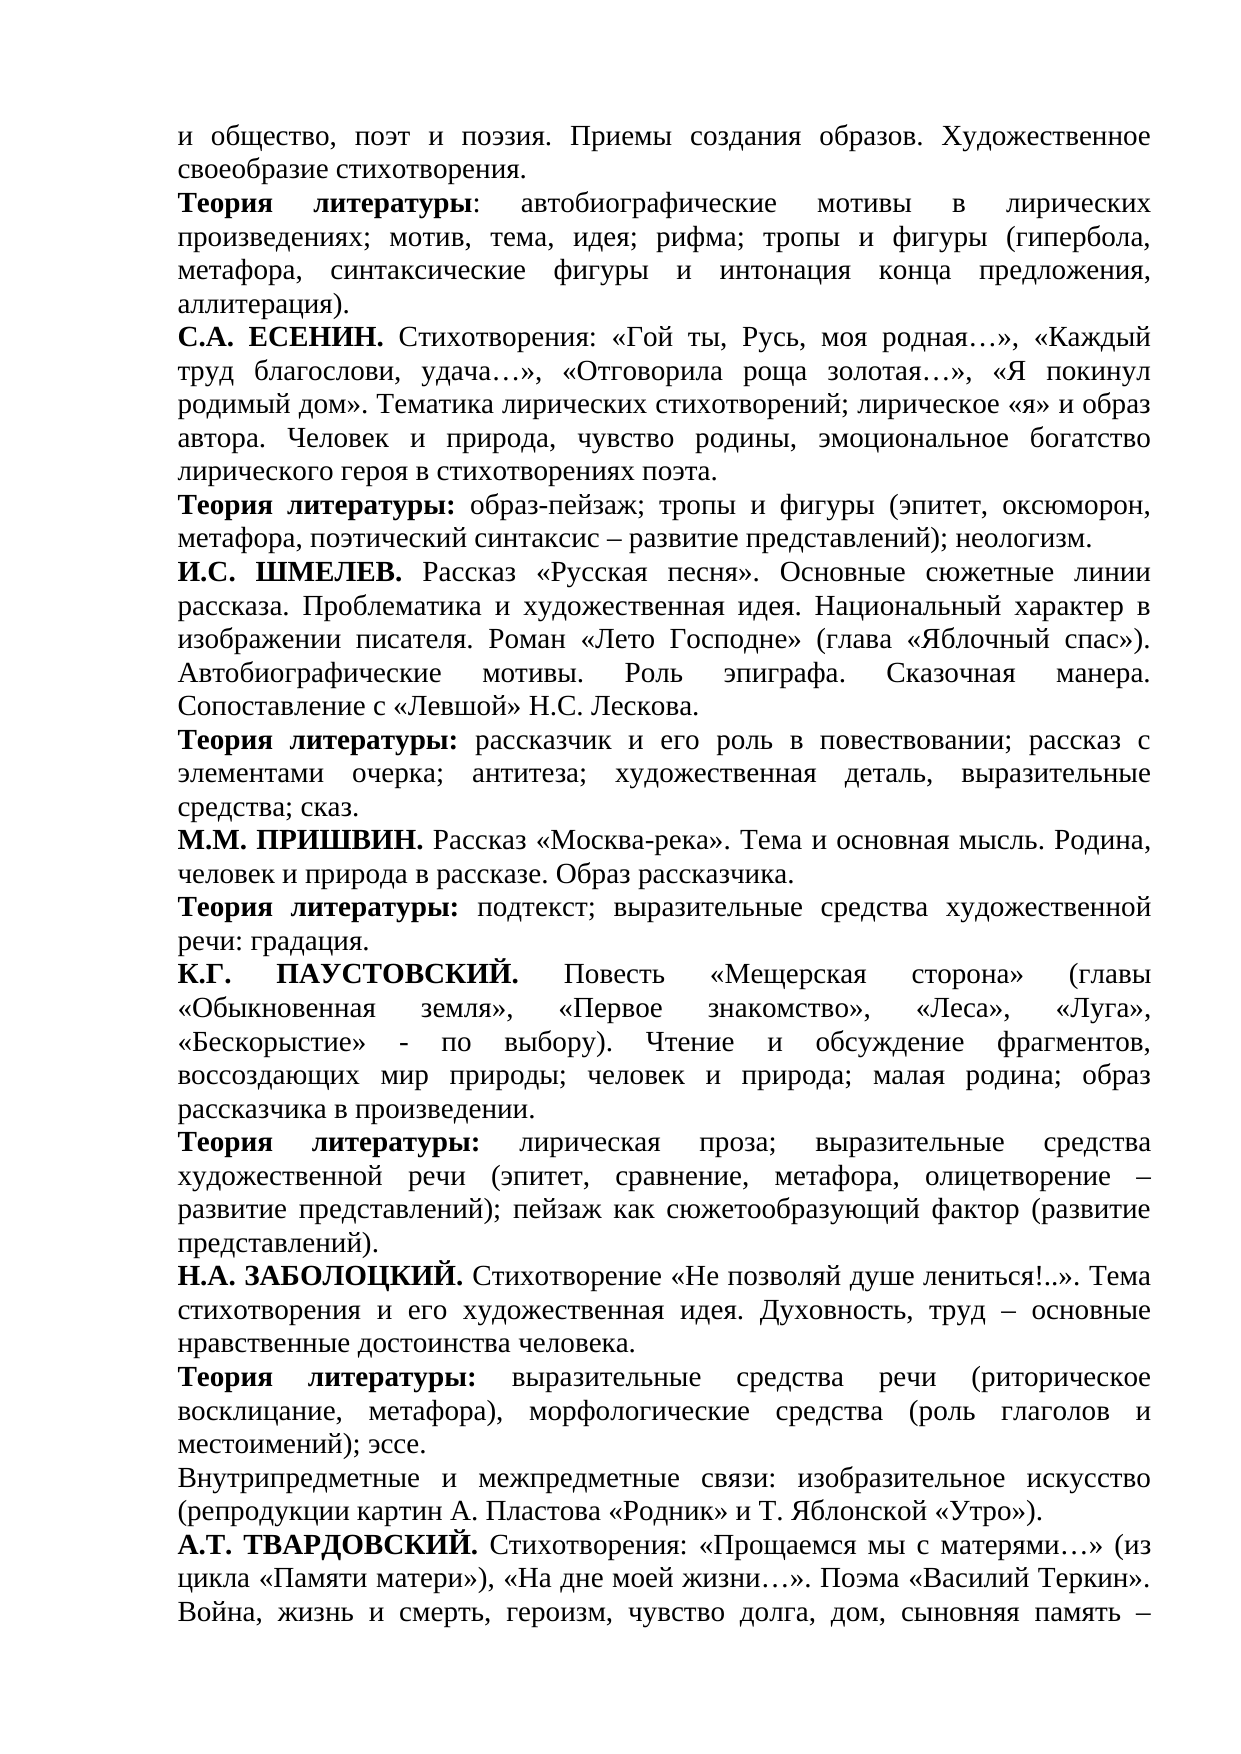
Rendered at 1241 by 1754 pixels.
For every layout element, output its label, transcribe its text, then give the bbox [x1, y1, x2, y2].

text Теория литературы: подтекст; выразительные средства художественной речи: градация. [177, 889, 1152, 957]
text Теория литературы: автобиографические мотивы в лирических произведениях; мотив, тема, идея; рифма; тропы и фигуры (гипербола, метафора, синтаксические фигуры и интонация конца предложения, аллитерация). [177, 185, 1152, 319]
text С.А. ЕСЕНИН. Стихотворения: «Гой ты, Русь, моя родная…», «Каждый труд благослови, удача…», «Отговорила роща золотая…», «Я покинул родимый дом». Тематика лирических стихотворений; лирическое «я» и образ автора. Человек и природа, чувство родины, эмоциональное богатство лирического героя в стихотворениях поэта. [177, 319, 1152, 487]
text К.Г. ПАУСТОВСКИЙ. Повесть «Мещерская сторона» (главы «Обыкновенная земля», «Первое знакомство», «Леса», «Луга», «Бескорыстие» - по выбору). Чтение и обсуждение фрагментов, воссоздающих мир природы; человек и природа; малая родина; образ рассказчика в произведении. [177, 957, 1152, 1124]
text Теория литературы: лирическая проза; выразительные средства художественной речи (эпитет, сравнение, метафора, олицетворение – развитие представлений); пейзаж как сюжетообразующий фактор (развитие представлений). [177, 1124, 1152, 1258]
text М.М. ПРИШВИН. Рассказ «Москва-река». Тема и основная мысль. Родина, человек и природа в рассказе. Образ рассказчика. [177, 822, 1152, 889]
text Н.А. ЗАБОЛОЦКИЙ. Стихотворение «Не позволяй душе лениться!..». Тема стихотворения и его художественная идея. Духовность, труд – основные нравственные достоинства человека. [177, 1258, 1152, 1359]
text И.С. ШМЕЛЕВ. Рассказ «Русская песня». Основные сюжетные линии рассказа. Проблематика и художественная идея. Национальный характер в изображении писателя. Роман «Лето Господне» (глава «Яблочный спас»). Автобиографические мотивы. Роль эпиграфа. Сказочная манера. Сопоставление с «Левшой» Н.С. Лескова. [177, 554, 1152, 722]
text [177, 1527, 1152, 1627]
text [177, 118, 1152, 185]
text Теория литературы: рассказчик и его роль в повествовании; рассказ с элементами очерка; антитеза; художественная деталь, выразительные средства; сказ. [177, 722, 1152, 822]
text Внутрипредметные и межпредметные связи: изобразительное искусство (репродукции картин А. Пластова «Родник» и Т. Яблонской «Утро»). [177, 1460, 1152, 1527]
text Теория литературы: образ-пейзаж; тропы и фигуры (эпитет, оксюморон, метафора, поэтический синтаксис – развитие представлений); неологизм. [177, 487, 1152, 554]
text Теория литературы: выразительные средства речи (риторическое восклицание, метафора), морфологические средства (роль глаголов и местоимений); эссе. [177, 1359, 1152, 1460]
